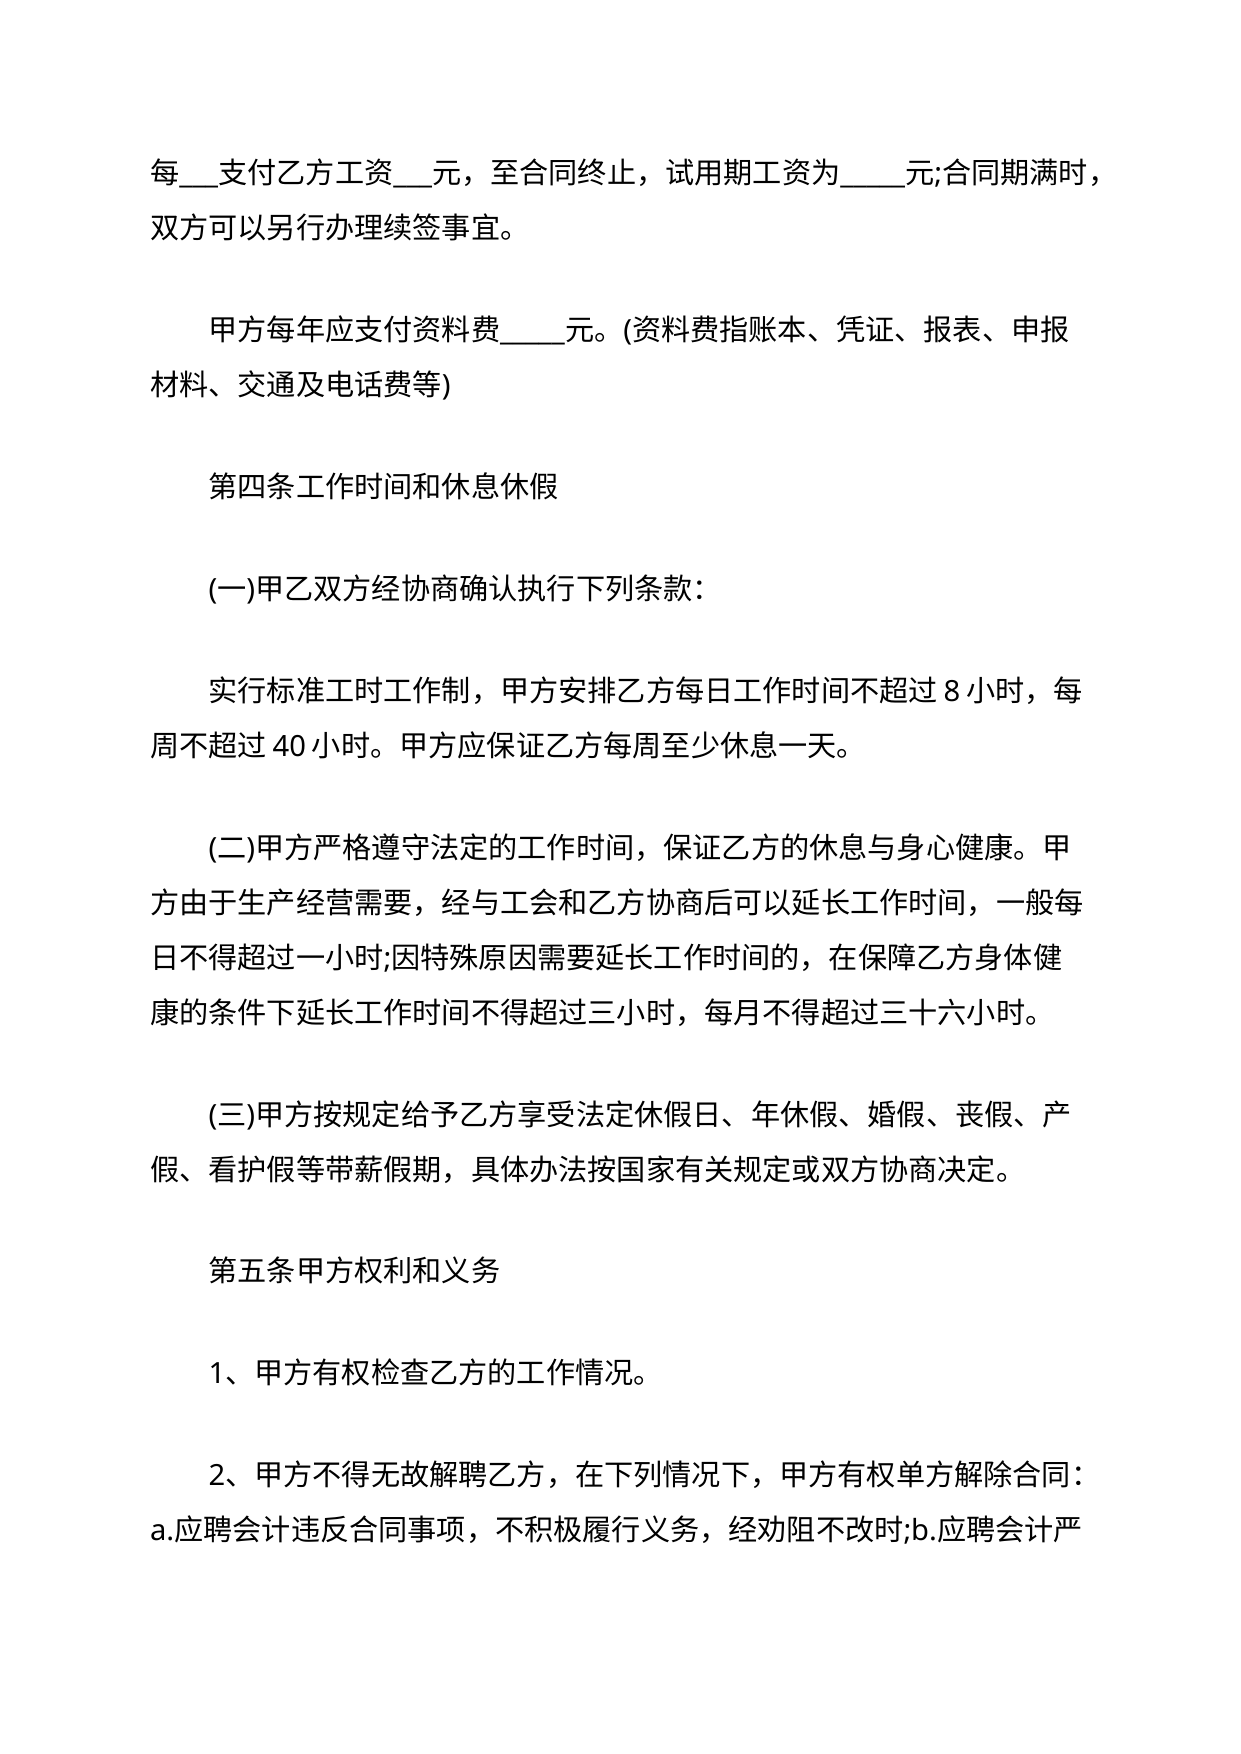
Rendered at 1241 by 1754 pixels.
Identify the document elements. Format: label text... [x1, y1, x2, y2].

text (三)甲方按规定给予乙方享受法定休假日、年休假、婚假、丧假、产假、看护假等带薪假期，具体办法按国家有关规定或双方协商决定。 [150, 1091, 1090, 1188]
text 1、甲方有权检查乙方的工作情况。 [150, 1350, 1090, 1392]
text 甲方每年应支付资料费_____元。(资料费指账本、凭证、报表、申报材料、交通及电话费等) [150, 307, 1090, 404]
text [150, 1452, 1090, 1549]
text (二)甲方严格遵守法定的工作时间，保证乙方的休息与身心健康。甲方由于生产经营需要，经与工会和乙方协商后可以延长工作时间，一般每日不得超过一小时;因特殊原因需要延长工作时间的，在保障乙方身体健康的条件下延长工作时间不得超过三小时，每月不得超过三十六小时。 [150, 824, 1090, 1032]
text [150, 150, 1090, 247]
text 第四条工作时间和休息休假 [150, 464, 1090, 506]
text 实行标准工时工作制，甲方安排乙方每日工作时间不超过8小时，每周不超过40小时。甲方应保证乙方每周至少休息一天。 [150, 667, 1090, 765]
text (一)甲乙双方经协商确认执行下列条款： [150, 566, 1090, 608]
text 第五条甲方权利和义务 [150, 1248, 1090, 1290]
